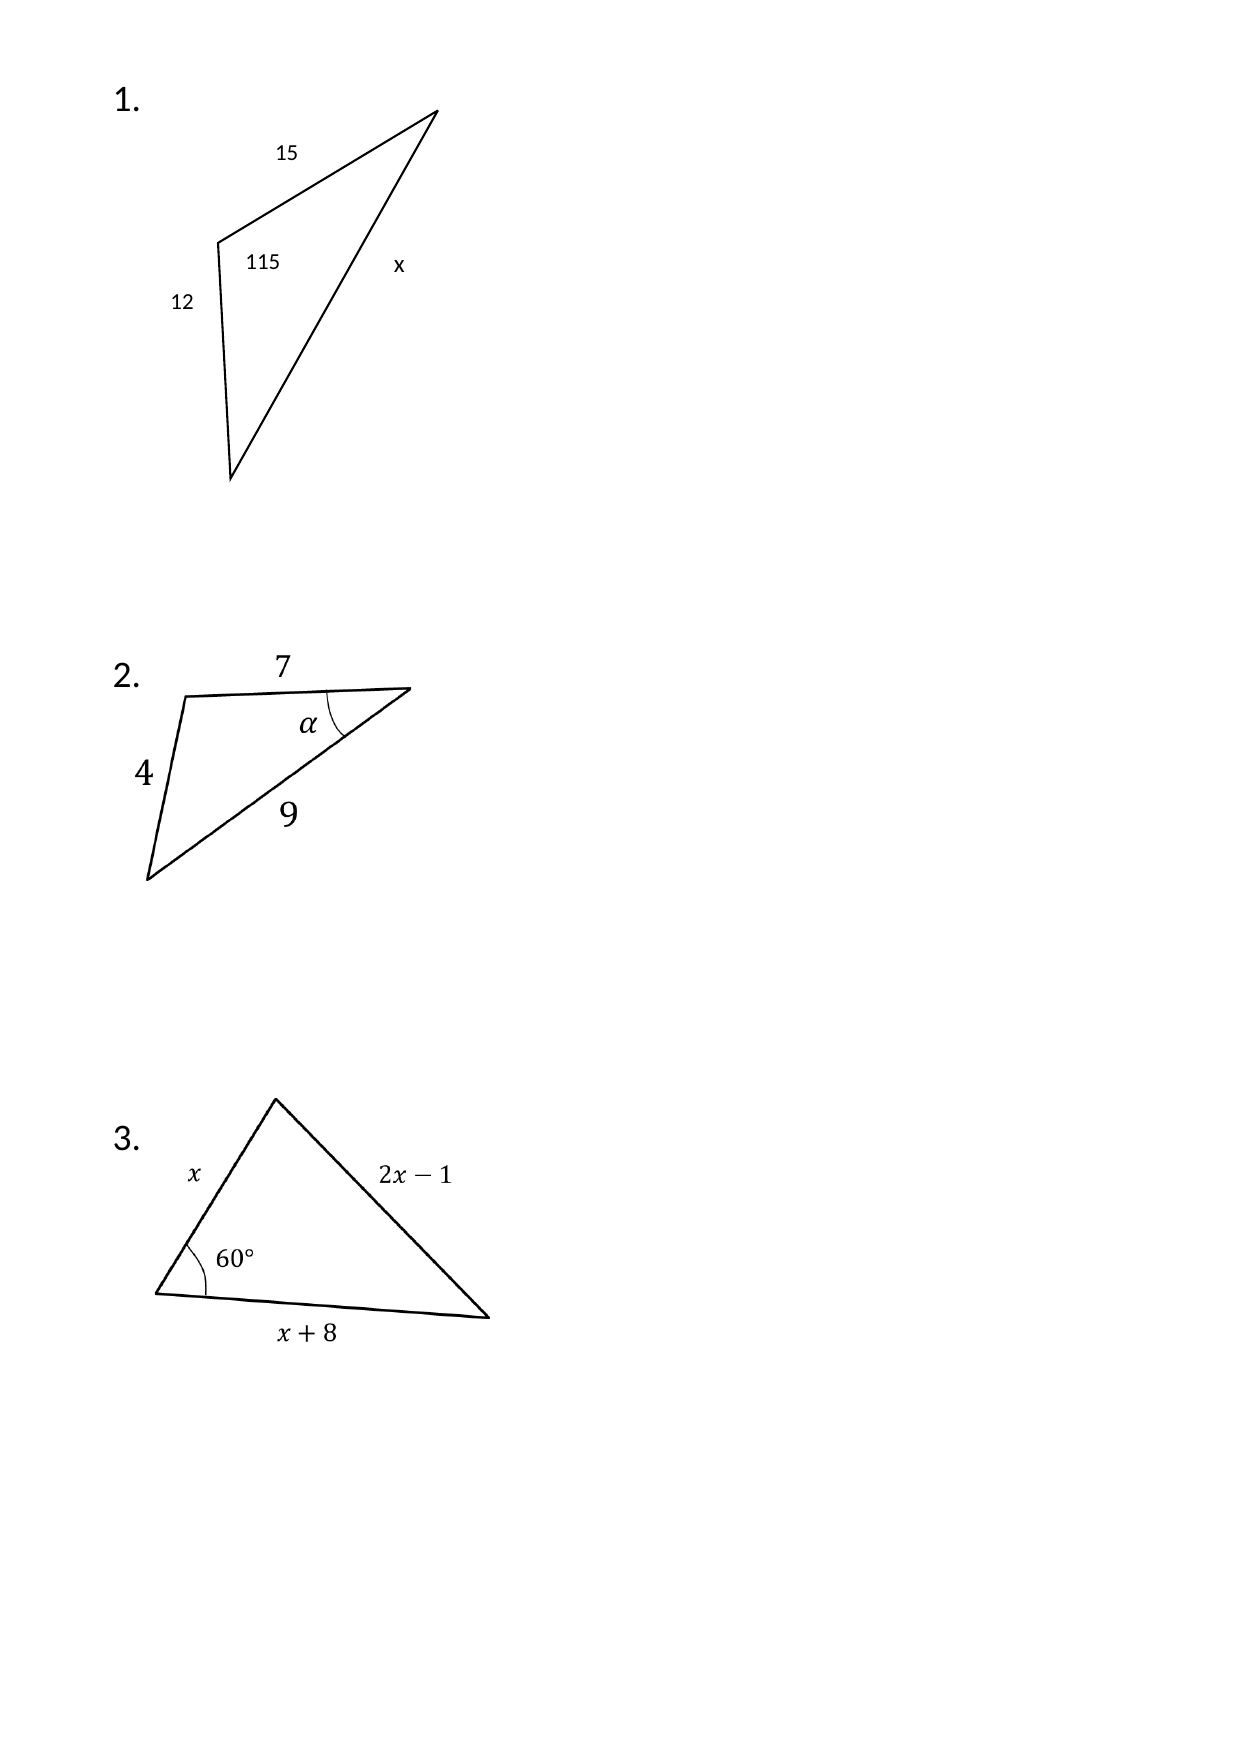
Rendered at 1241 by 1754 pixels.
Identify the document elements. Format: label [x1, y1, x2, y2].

picture [154, 1098, 490, 1353]
picture [113, 641, 412, 881]
